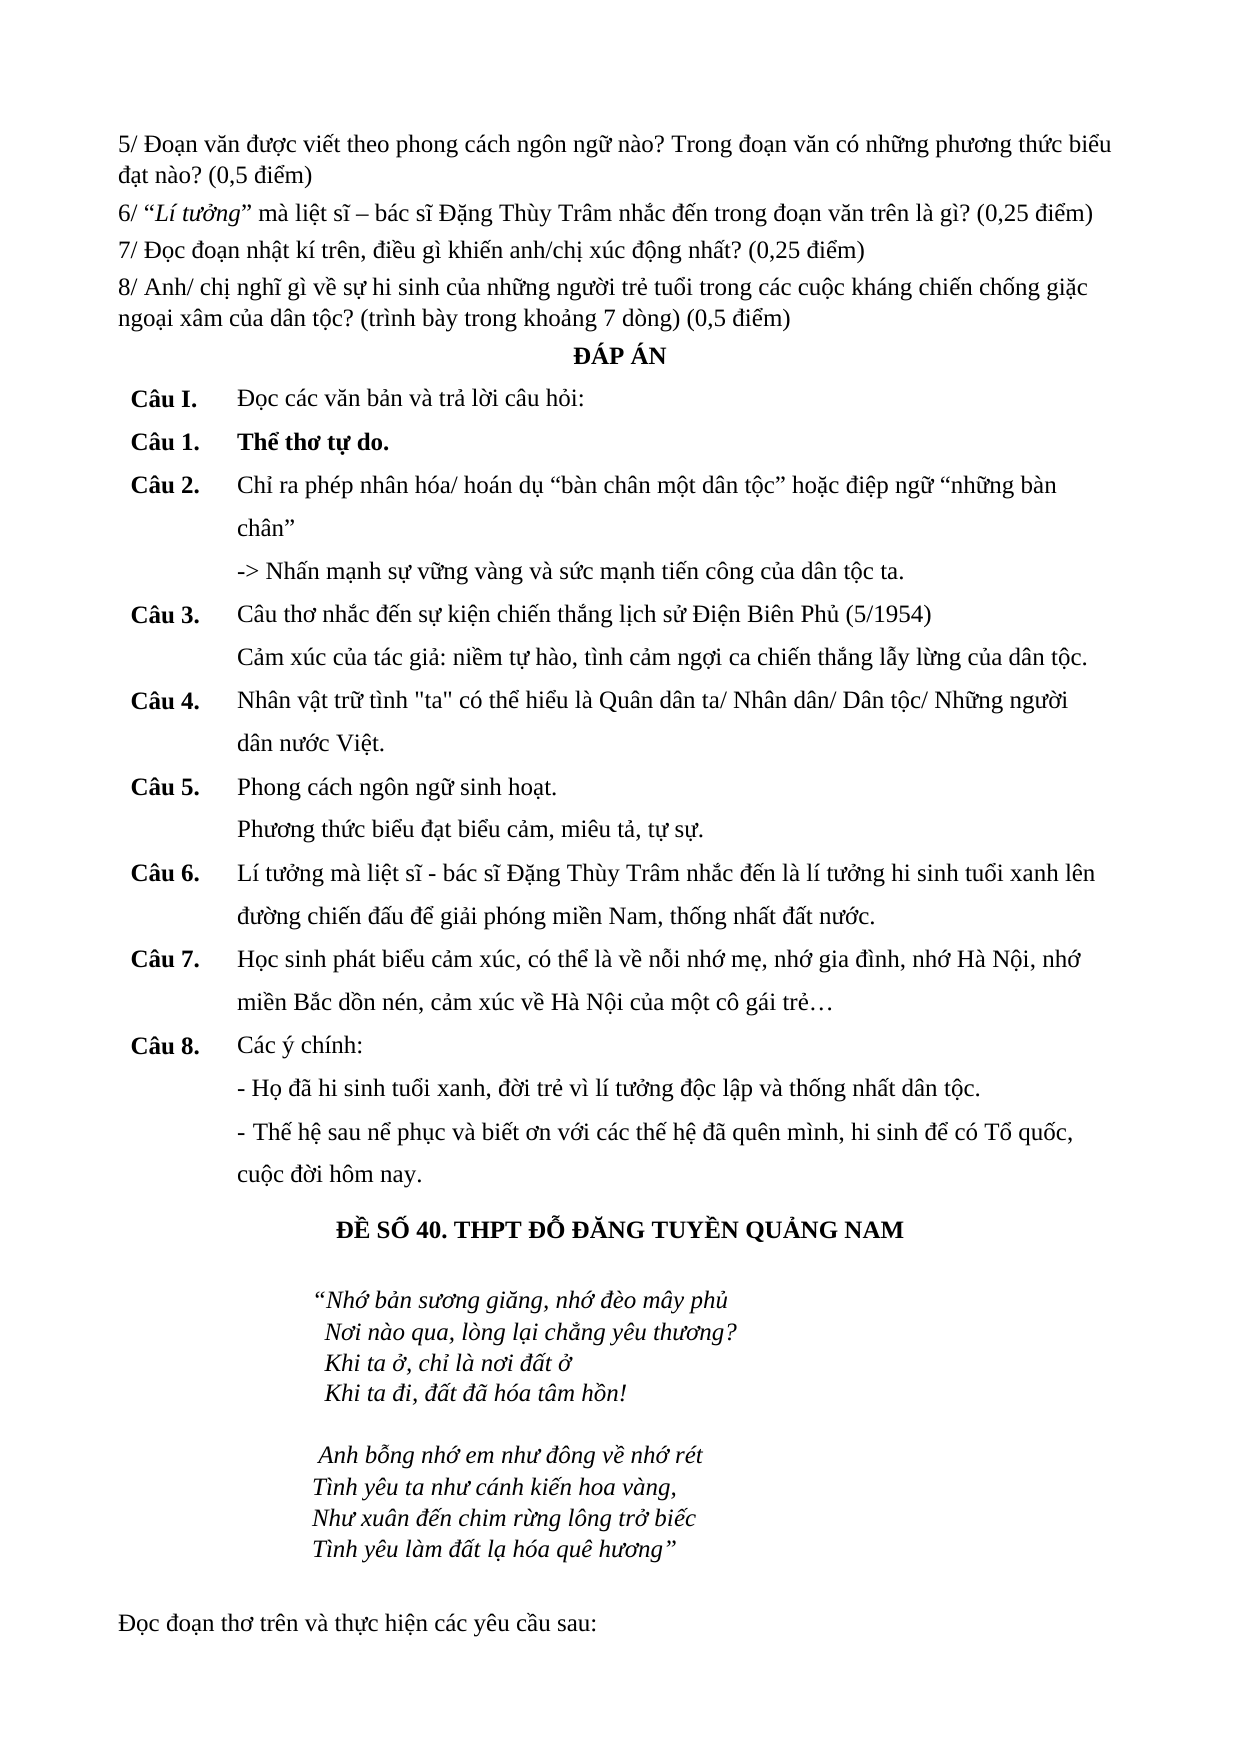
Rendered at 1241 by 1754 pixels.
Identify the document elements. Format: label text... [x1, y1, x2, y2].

text ĐỀ SỐ 40. THPT ĐỖ ĐĂNG TUYỀN QUẢNG NAM [246, 1216, 994, 1244]
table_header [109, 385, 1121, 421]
text “Nhớ bản sương giăng, nhớ đèo mây phủ Nơi nào qua, lòng lại chẳng yêu thương? Khi ta ở, chỉ là nơi đất ở [312, 1286, 738, 1376]
text Đọc đoạn thơ trên và thực hiện các yêu cầu sau: [118, 1608, 1146, 1637]
text Khi ta đi, đất đã hóa tâm hồn! [324, 1379, 1146, 1407]
text 8/ Anh/ chị nghĩ gì về sự hi sinh của những người trẻ tuổi trong các cuộc kháng chiến chống giặc ngoại xâm của dân tộc? (trình bày trong khoảng 7 dòng) (0,5 điểm) [118, 272, 1090, 332]
text 5/ Đoạn văn được viết theo phong cách ngôn ngữ nào? Trong đoạn văn có những phương thức biểu đạt nào? (0,5 điểm) [118, 129, 1113, 189]
text 6/ “Lí tưởng” mà liệt sĩ – bác sĩ Đặng Thùy Trâm nhắc đến trong đoạn văn trên là gì? (0,25 điểm) 7/ Đọc đoạn nhật kí trên, điều gì khiến anh/chị xúc động nhất? (0,25 điểm) [118, 198, 1095, 264]
text Anh bỗng nhớ em như đông về nhớ rét Tình yêu ta như cánh kiến hoa vàng, Như xuân đến chim rừng lông trở biếc Tình yêu làm đất lạ hóa quê hương” [312, 1441, 704, 1562]
text ĐÁP ÁN [246, 341, 993, 370]
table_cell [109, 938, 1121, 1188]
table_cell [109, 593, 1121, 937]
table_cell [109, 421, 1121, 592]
